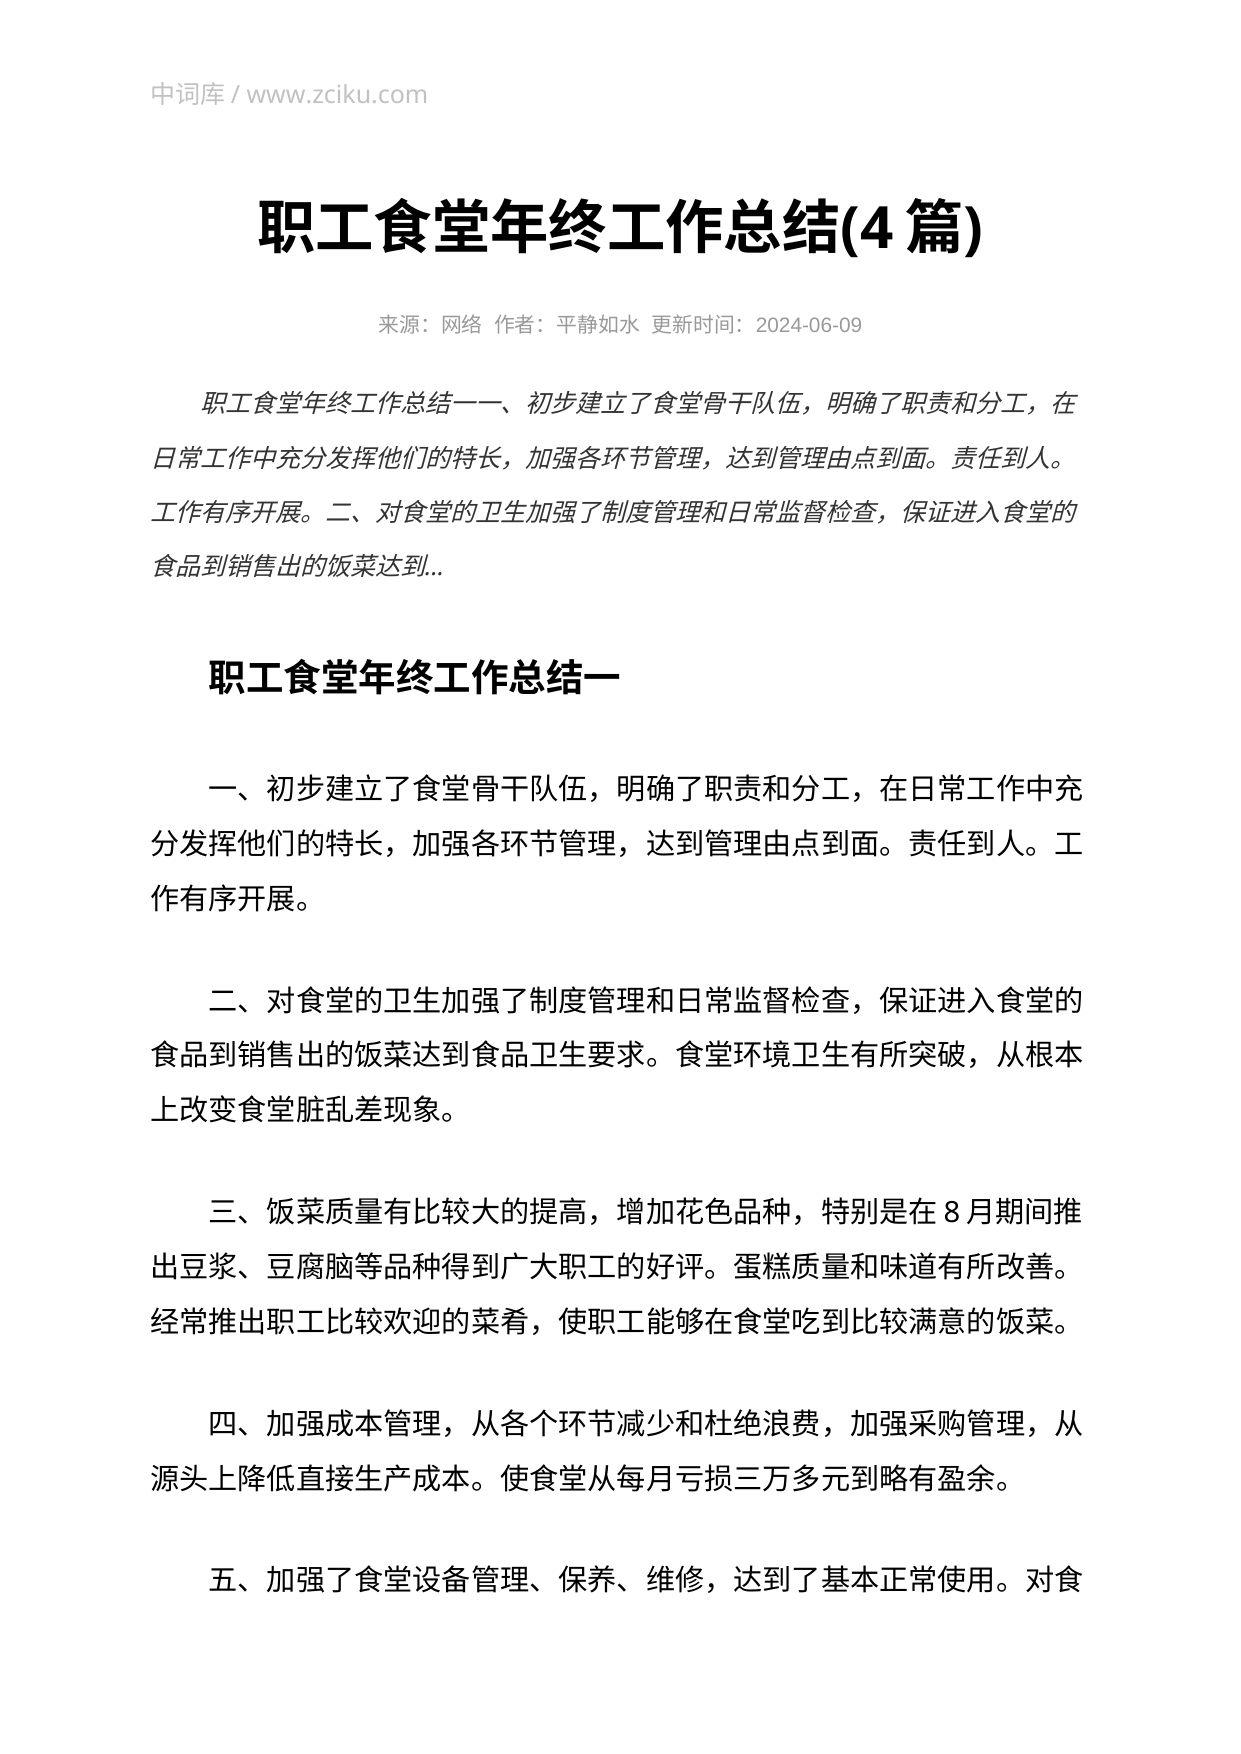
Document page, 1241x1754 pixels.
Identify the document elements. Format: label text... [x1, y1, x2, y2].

text 职工食堂年终工作总结一 [150, 648, 1090, 702]
subtitle 职工食堂年终工作总结(4篇) [150, 181, 1090, 266]
text 职工食堂年终工作总结一一、初步建立了食堂骨干队伍，明确了职责和分工，在日常工作中充分发挥他们的特长，加强各环节管理，达到管理由点到面。责任到人。工作有序开展。二、对食堂的卫生加强了制度管理和日常监督检查，保证进入食堂的食品到销售出的饭菜达到... [150, 384, 1090, 583]
text 二、对食堂的卫生加强了制度管理和日常监督检查，保证进入食堂的食品到销售出的饭菜达到食品卫生要求。食堂环境卫生有所突破，从根本上改变食堂脏乱差现象。 [150, 977, 1090, 1129]
text 三、饭菜质量有比较大的提高，增加花色品种，特别是在8月期间推出豆浆、豆腐脑等品种得到广大职工的好评。蛋糕质量和味道有所改善。经常推出职工比较欢迎的菜肴，使职工能够在食堂吃到比较满意的饭菜。 [150, 1189, 1090, 1341]
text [150, 1557, 1090, 1599]
text 一、初步建立了食堂骨干队伍，明确了职责和分工，在日常工作中充分发挥他们的特长，加强各环节管理，达到管理由点到面。责任到人。工作有序开展。 [150, 766, 1090, 918]
text 四、加强成本管理，从各个环节减少和杜绝浪费，加强采购管理，从源头上降低直接生产成本。使食堂从每月亏损三万多元到略有盈余。 [150, 1400, 1090, 1497]
text 来源：网络 作者：平静如水 更新时间：2024-06-09 [150, 313, 1090, 337]
